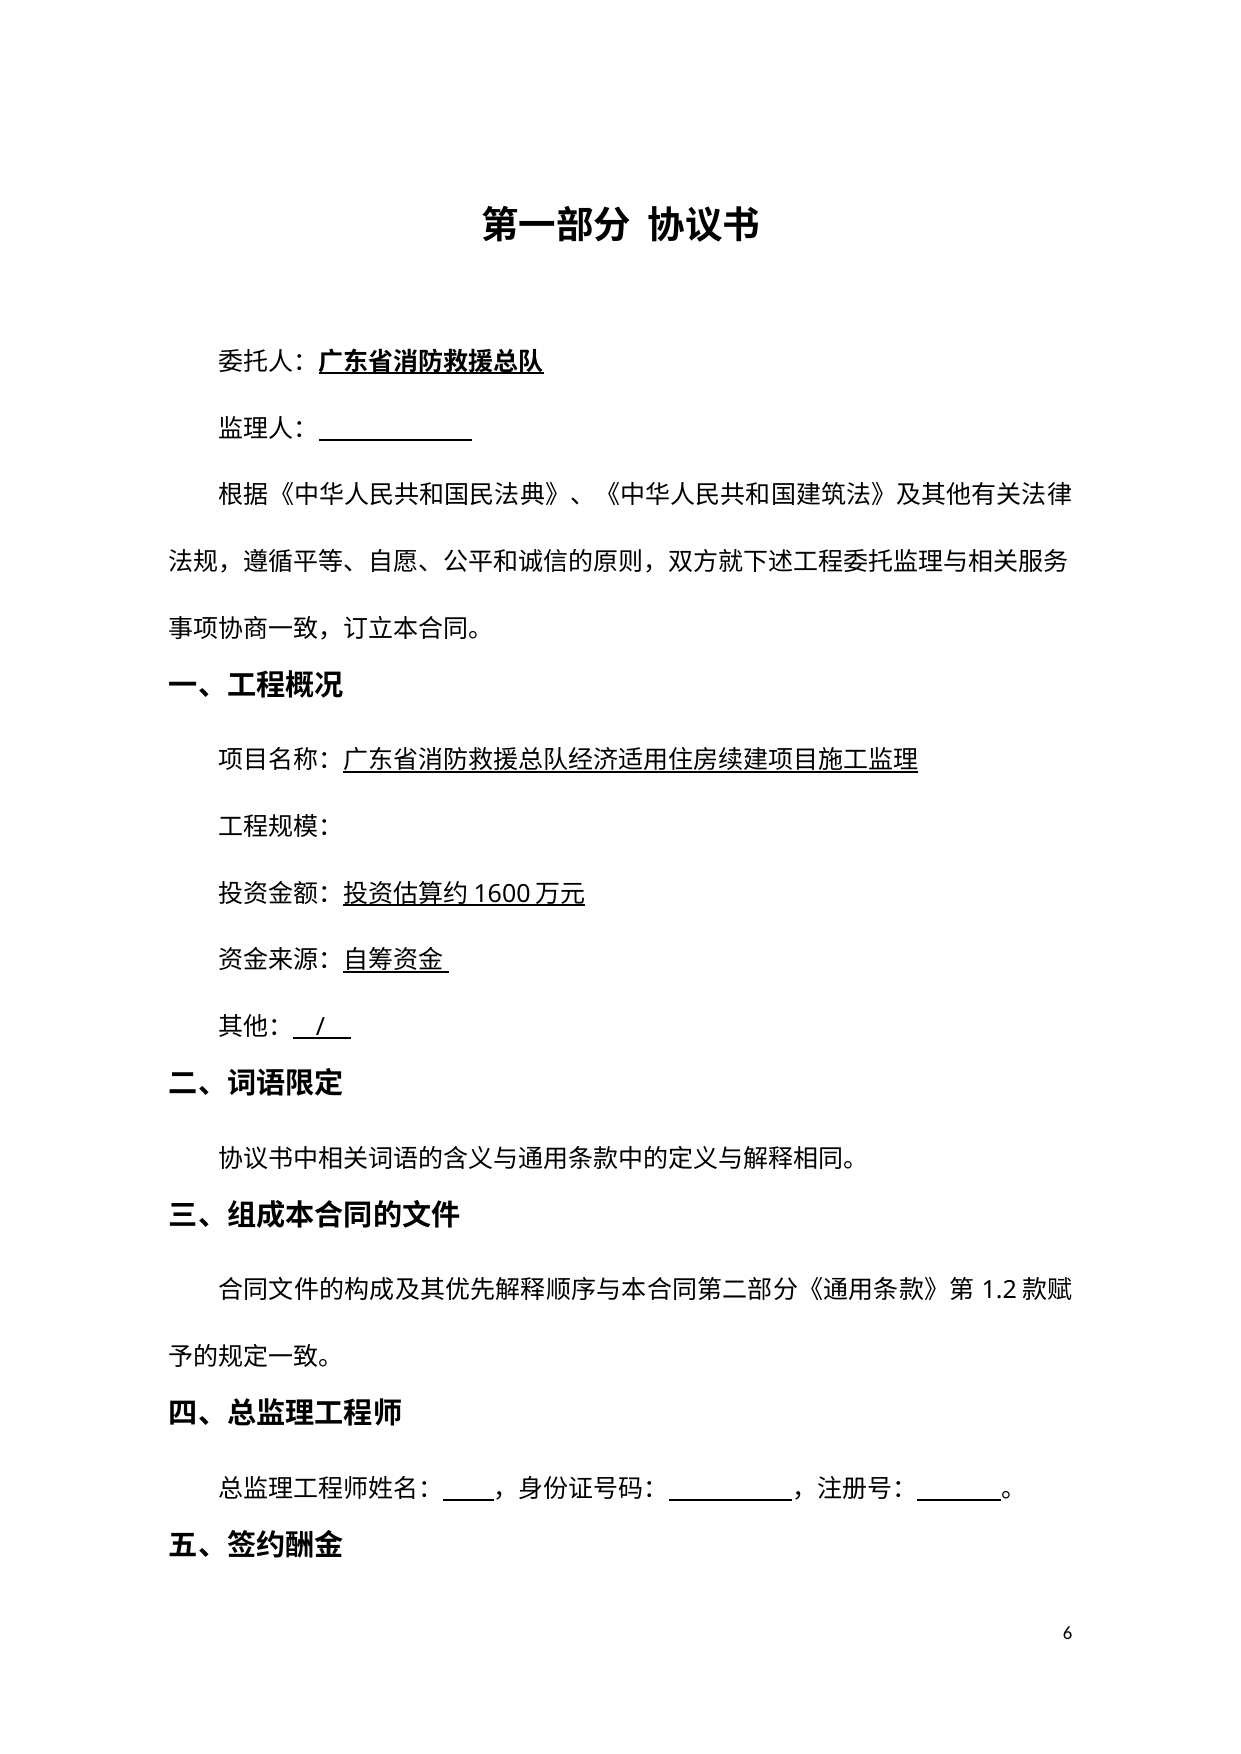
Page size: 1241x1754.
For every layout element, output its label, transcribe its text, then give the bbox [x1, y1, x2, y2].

text 根据《中华人民共和国民法典》、《中华人民共和国建筑法》及其他有关法律、法规，遵循平等、自愿、公平和诚信的原则，双方就下述工程委托监理与相关服务事项协商一致，订立本合同。 [169, 450, 1072, 650]
subtitle 第一部分 协议书 [169, 190, 1072, 255]
text 协议书中相关词语的含义与通用条款中的定义与解释相同。 [169, 1114, 1072, 1180]
text 五、签约酬金 [169, 1510, 1072, 1575]
text 委托人：广东省消防救援总队 [169, 317, 1072, 384]
text 一、工程概况 [169, 650, 1072, 715]
text 投资金额：投资估算约1600万元 [169, 849, 1072, 915]
text 总监理工程师姓名： ，身份证号码： ，注册号： 。 [194, 1444, 1072, 1510]
text 四、总监理工程师 [169, 1379, 1072, 1444]
text 其他： / [169, 982, 1072, 1049]
text 资金来源：自筹资金 [169, 915, 1072, 982]
text 监理人： [169, 384, 1072, 450]
text 工程规模： [169, 782, 1072, 849]
text 三、组成本合同的文件 [169, 1180, 1072, 1245]
text 合同文件的构成及其优先解释顺序与本合同第二部分《通用条款》第1.2款赋予的规定一致。 [169, 1245, 1072, 1379]
text 二、词语限定 [169, 1049, 1072, 1114]
text 项目名称：广东省消防救援总队经济适用住房续建项目施工监理 [169, 715, 1072, 782]
